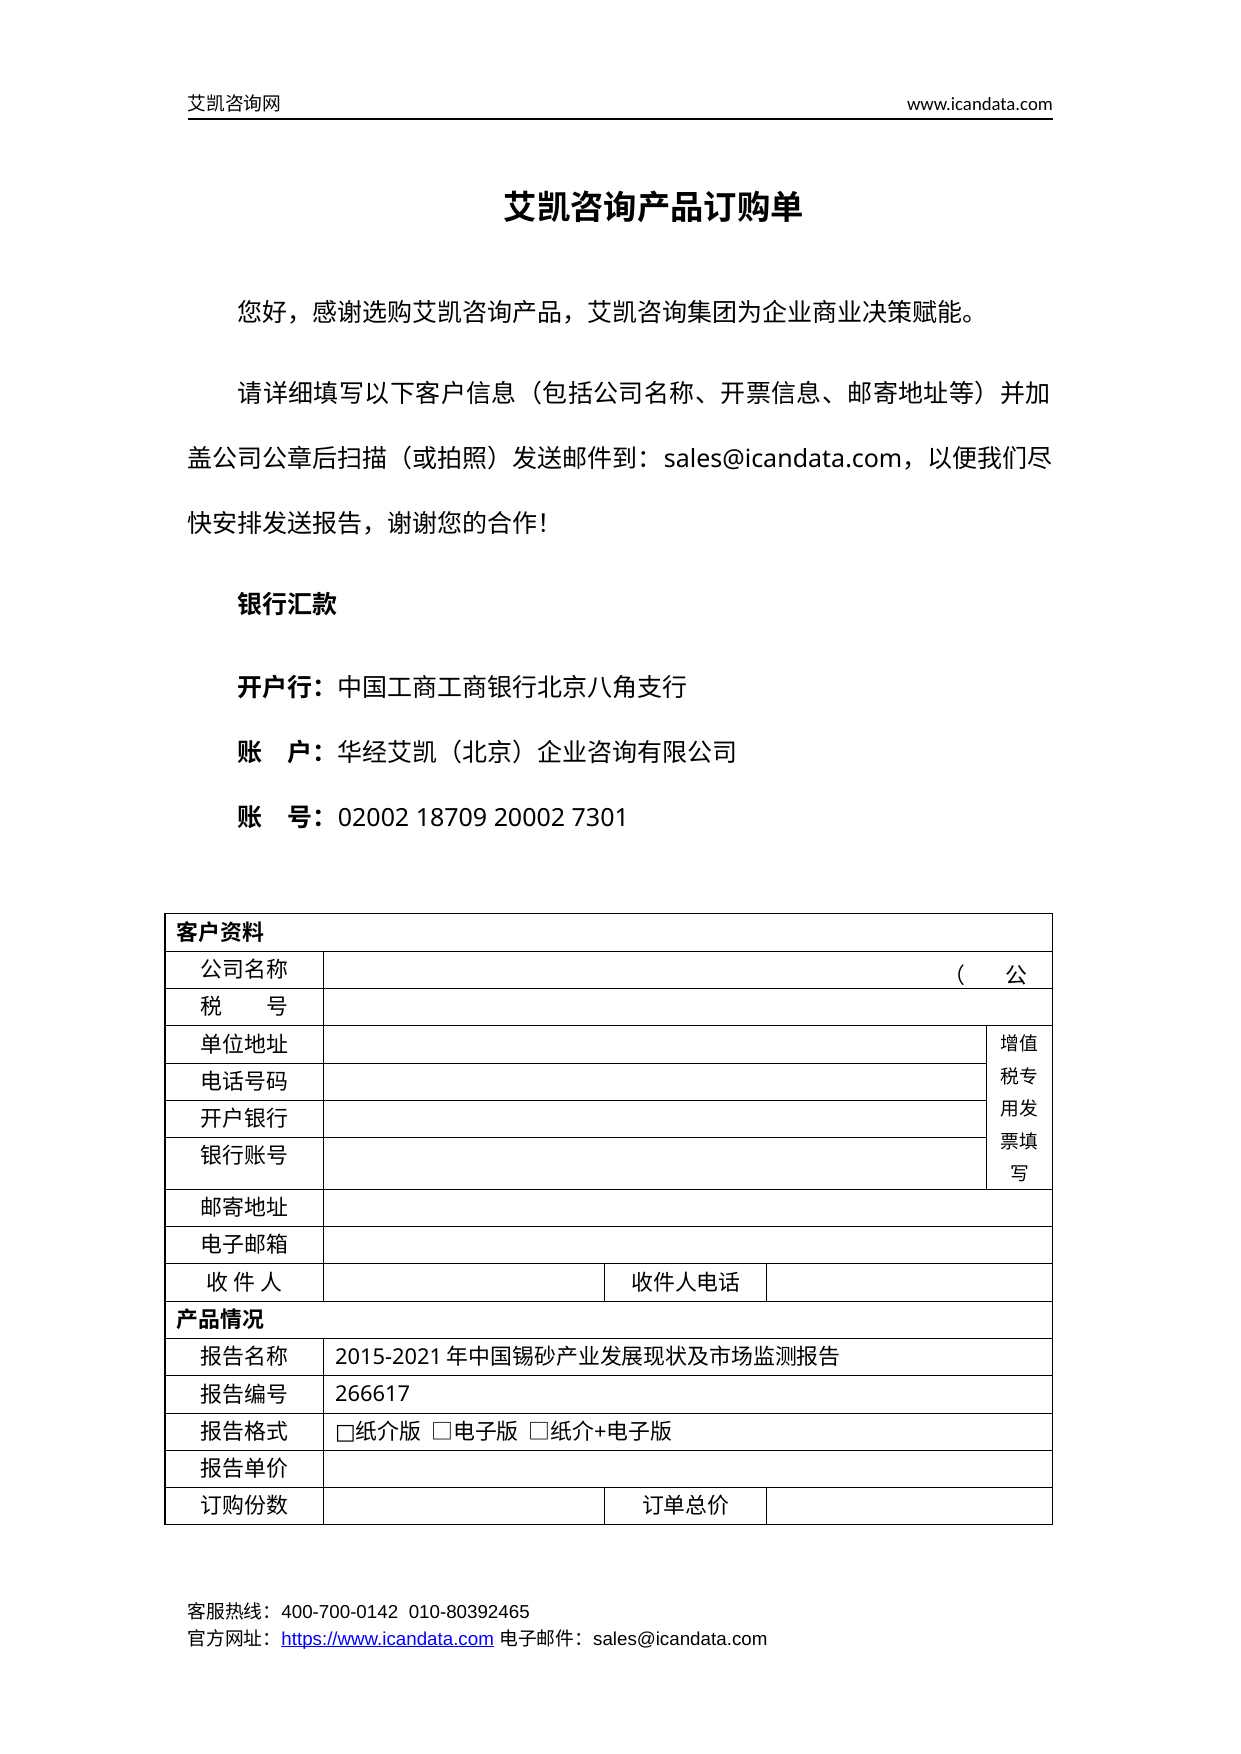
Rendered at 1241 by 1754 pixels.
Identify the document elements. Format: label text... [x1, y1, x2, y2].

text 银行汇款 [187, 570, 1053, 635]
table_cell 开户银行 [166, 1101, 323, 1137]
table_cell [324, 1227, 1052, 1263]
table_cell [324, 1026, 986, 1062]
table_cell 公司名称 [166, 952, 323, 988]
text 您好，感谢选购艾凯咨询产品，艾凯咨询集团为企业商业决策赋能。 [187, 278, 1053, 343]
table_cell 电话号码 [166, 1064, 323, 1100]
text 请详细填写以下客户信息（包括公司名称、开票信息、邮寄地址等）并加盖公司公章后扫描（或拍照）发送邮件到：sales@icandata.com，以便我们尽快安排发送报告，谢谢您的合作！ [187, 359, 1053, 554]
table_cell 银行账号 [166, 1138, 323, 1189]
table_header 客户资料 [166, 914, 1052, 951]
table_cell [767, 1488, 1052, 1524]
table_cell 增值税专用发票填写 [987, 1026, 1052, 1189]
table_cell 收 件 人 [166, 1264, 323, 1301]
table_cell 邮寄地址 [166, 1190, 323, 1226]
table_cell 税 号 [166, 989, 323, 1025]
table_cell 报告名称 [166, 1339, 323, 1375]
table_cell [324, 1264, 604, 1301]
text 账 户：华经艾凯（北京）企业咨询有限公司 [187, 718, 1053, 783]
table_cell 报告格式 [166, 1414, 323, 1450]
table_cell 2015-2021年中国锡砂产业发展现状及市场监测报告 [324, 1339, 1052, 1375]
table_cell 订单总价 [605, 1488, 766, 1524]
table_cell 订购份数 [166, 1488, 323, 1524]
table_cell [324, 1451, 1052, 1487]
table_cell 收件人电话 [605, 1264, 766, 1301]
table_cell [324, 1190, 1052, 1226]
table_cell [324, 1101, 986, 1137]
table_cell 266617 [324, 1376, 1052, 1412]
table_cell [324, 1138, 986, 1189]
table_cell 报告单价 [166, 1451, 323, 1487]
text 艾凯咨询产品订购单 [187, 172, 1053, 237]
table_cell [324, 1488, 604, 1524]
table_cell 单位地址 [166, 1026, 323, 1062]
table_cell □纸介版 □电子版 □纸介+电子版 [324, 1414, 1052, 1450]
table_cell [324, 952, 1052, 988]
table_cell 产品情况 [166, 1302, 1052, 1338]
text 账 号：02002 18709 20002 7301 [187, 783, 1053, 848]
table_cell 电子邮箱 [166, 1227, 323, 1263]
table_cell [324, 989, 1052, 1025]
table_cell [324, 1064, 986, 1100]
table_cell 报告编号 [166, 1376, 323, 1412]
table_cell [767, 1264, 1052, 1301]
text 开户行：中国工商工商银行北京八角支行 [187, 653, 1053, 718]
